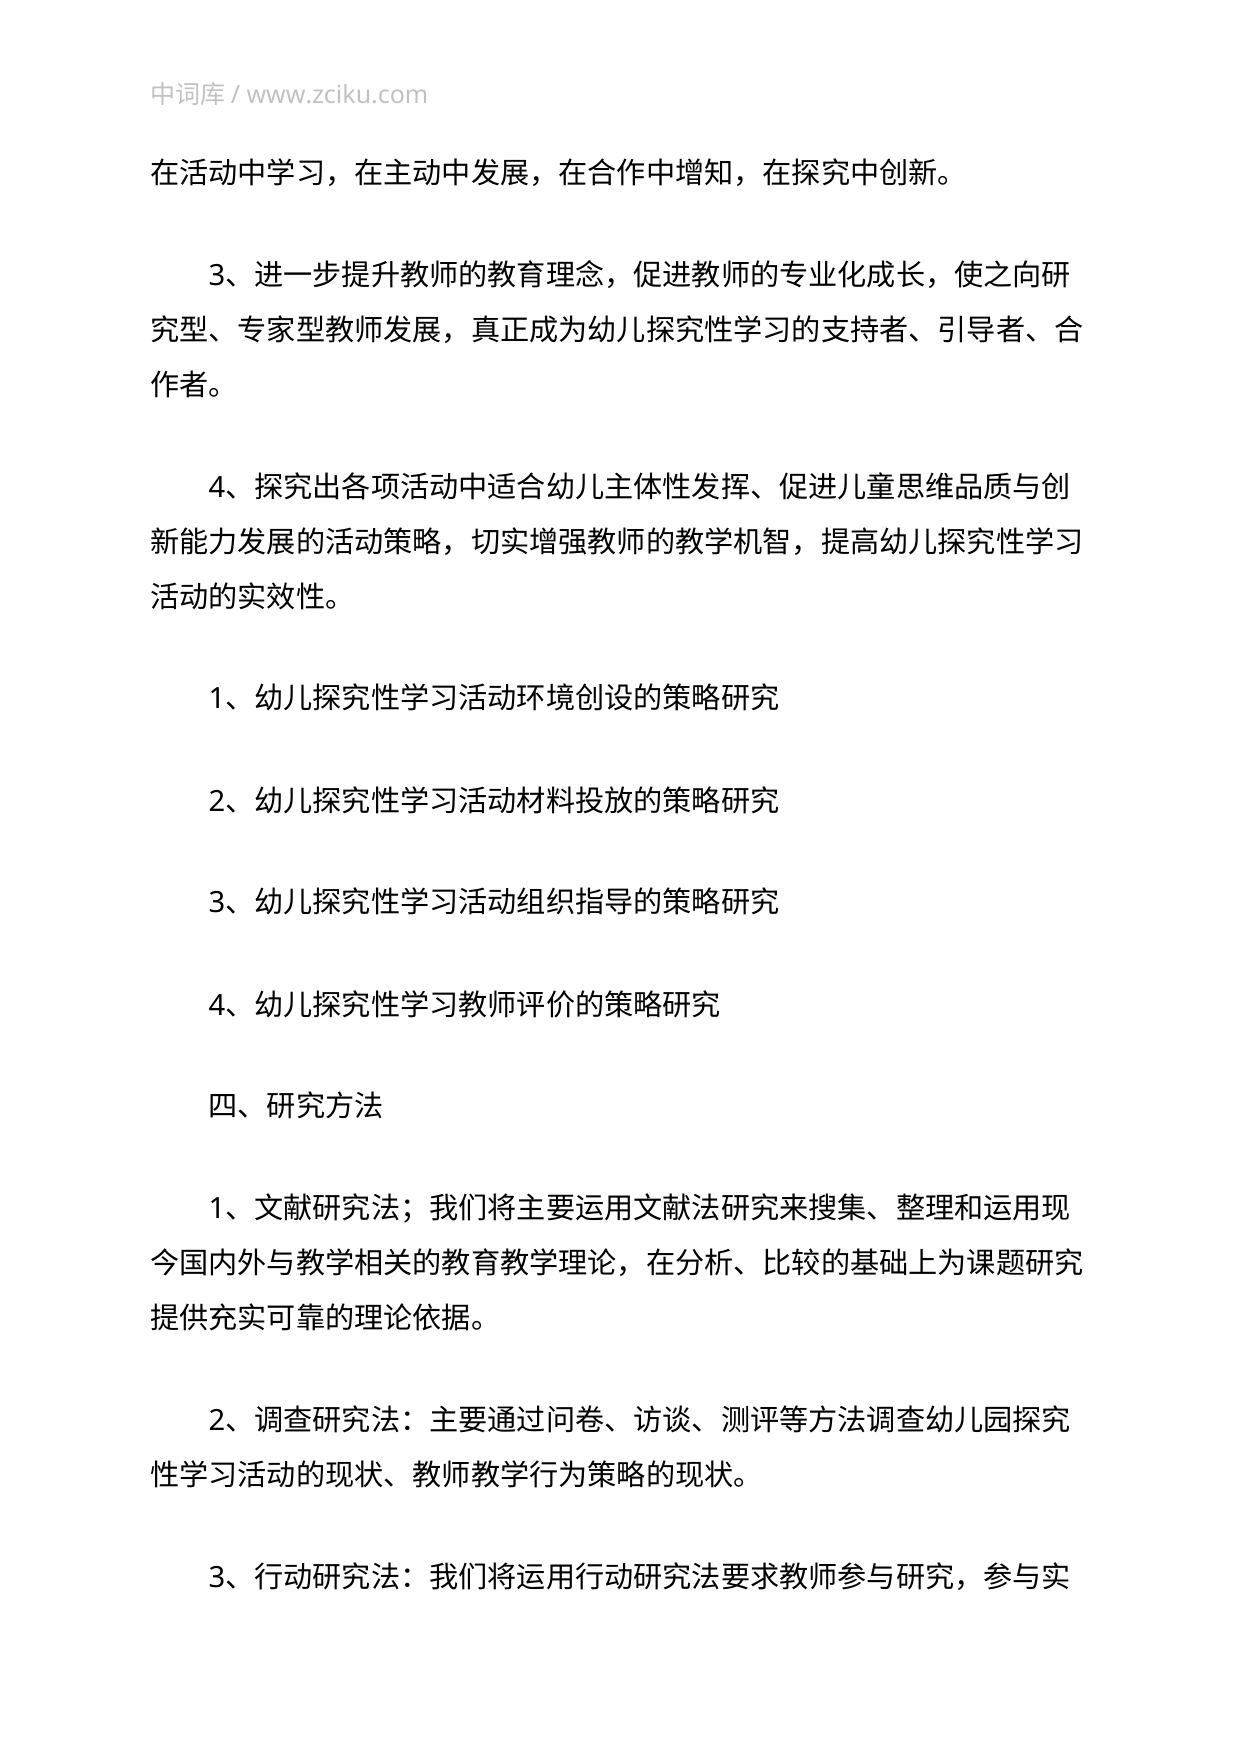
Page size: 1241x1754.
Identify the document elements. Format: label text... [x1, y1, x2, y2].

text 3、幼儿探究性学习活动组织指导的策略研究 [150, 879, 1090, 921]
text 四、研究方法 [150, 1083, 1090, 1125]
text 4、幼儿探究性学习教师评价的策略研究 [150, 981, 1090, 1023]
text 2、幼儿探究性学习活动材料投放的策略研究 [150, 777, 1090, 819]
text 3、进一步提升教师的教育理念，促进教师的专业化成长，使之向研究型、专家型教师发展，真正成为幼儿探究性学习的支持者、引导者、合作者。 [150, 252, 1090, 404]
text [150, 150, 1090, 192]
text 1、幼儿探究性学习活动环境创设的策略研究 [150, 675, 1090, 717]
text 1、文献研究法；我们将主要运用文献法研究来搜集、整理和运用现今国内外与教学相关的教育教学理论，在分析、比较的基础上为课题研究提供充实可靠的理论依据。 [150, 1185, 1090, 1337]
text 2、调查研究法：主要通过问卷、访谈、测评等方法调查幼儿园探究性学习活动的现状、教师教学行为策略的现状。 [150, 1396, 1090, 1494]
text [150, 1553, 1090, 1596]
text 4、探究出各项活动中适合幼儿主体性发挥、促进儿童思维品质与创新能力发展的活动策略，切实增强教师的教学机智，提高幼儿探究性学习活动的实效性。 [150, 463, 1090, 616]
